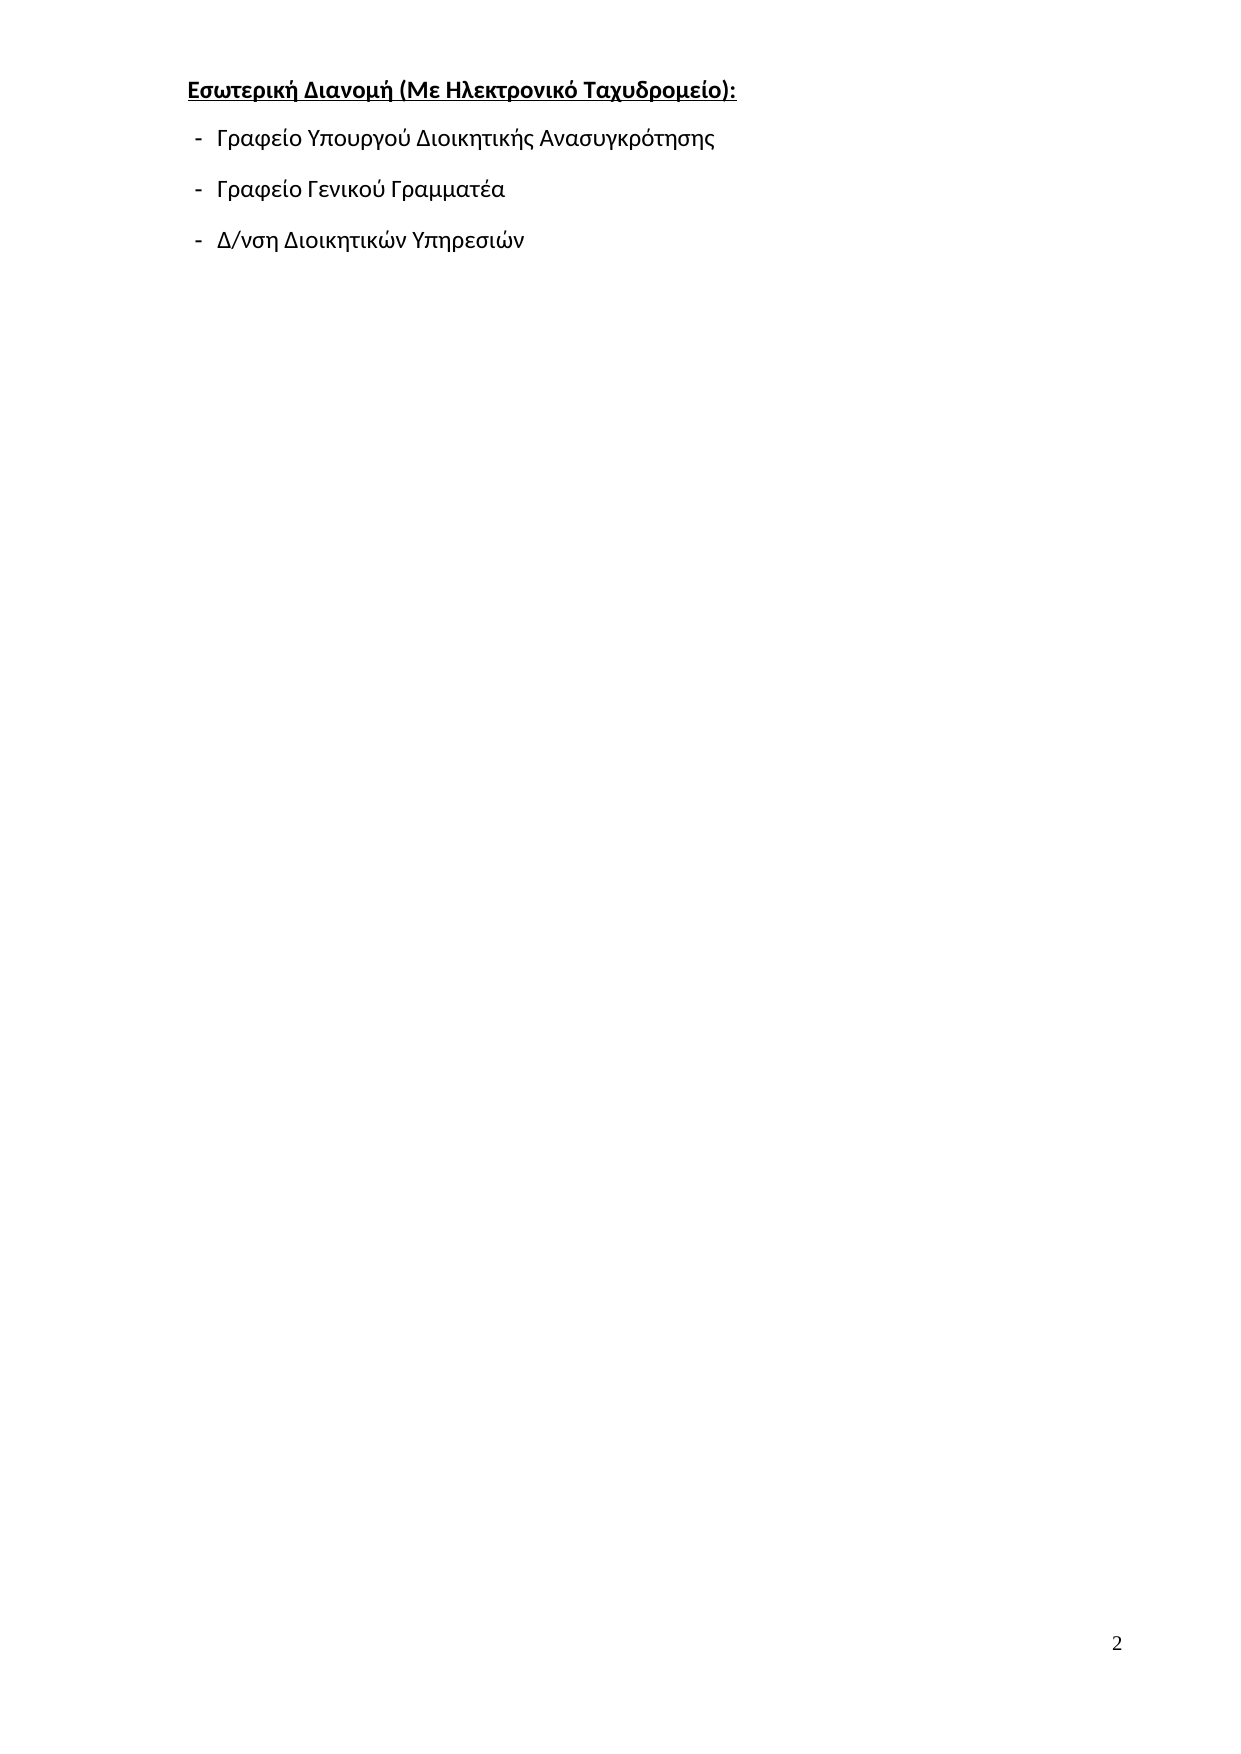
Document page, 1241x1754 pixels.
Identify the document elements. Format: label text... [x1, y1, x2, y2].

list Γραφείο Γενικού Γραμματέα [194, 171, 719, 205]
list Δ/νση Διοικητικών Υπηρεσιών [194, 222, 719, 256]
text Εσωτερική Διανομή (Με Ηλεκτρονικό Ταχυδρομείο): [187, 74, 896, 104]
list Γραφείο Υπουργού Διοικητικής Ανασυγκρότησης [194, 119, 719, 154]
